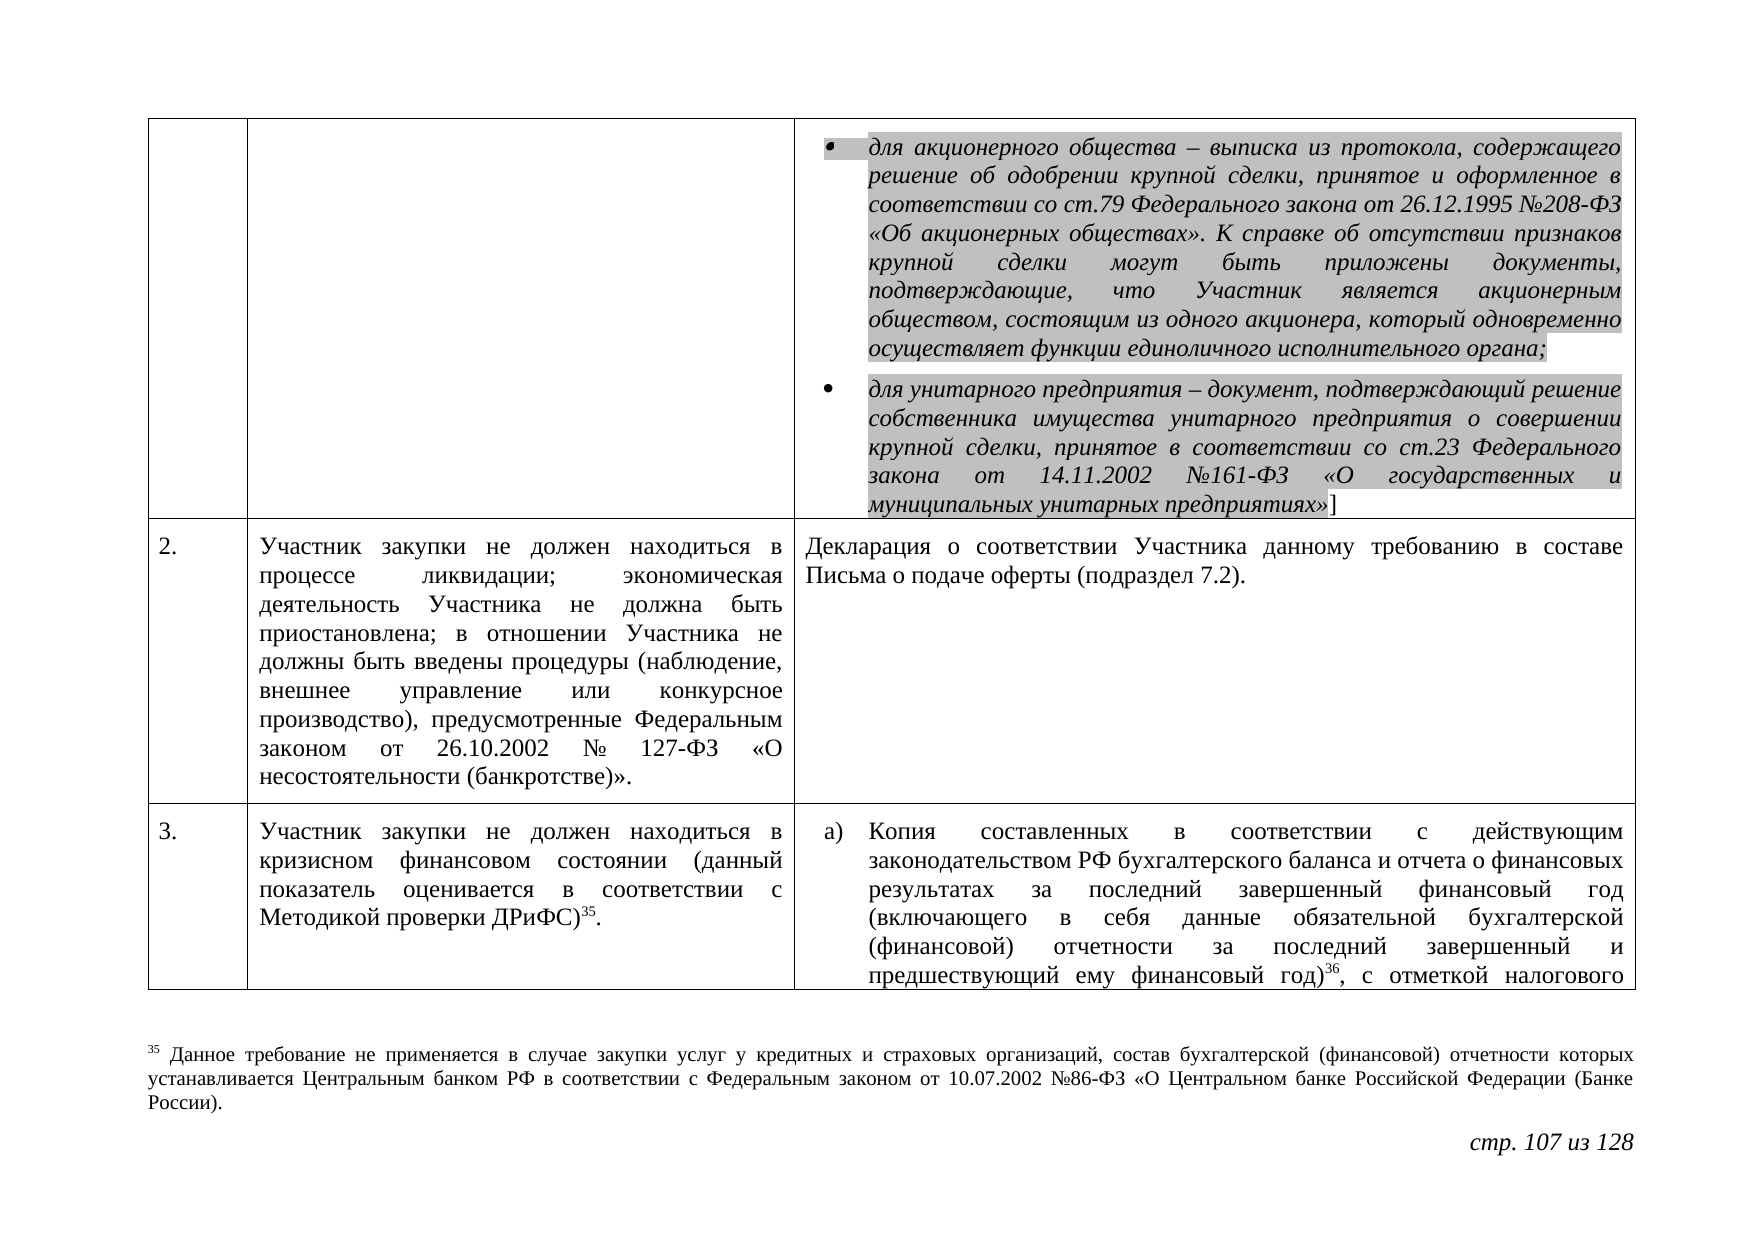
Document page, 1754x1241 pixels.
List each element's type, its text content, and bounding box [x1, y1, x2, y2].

table_cell [149, 119, 247, 518]
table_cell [248, 119, 794, 518]
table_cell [248, 804, 794, 989]
table_cell Декларация о соответствии Участника данному требованию в составе Письма о подаче оферты (подраздел 7.2). [795, 519, 1635, 803]
table_cell [149, 804, 247, 989]
table_cell Участник закупки не должен находиться в процессе ликвидации; экономическая деятельность Участника не должна быть приостановлена; в отношении Участника не должны быть введены процедуры (наблюдение, внешнее управление или конкурсное производство), предусмотренные Федеральным законом от 26.10.2002 № 127-ФЗ «О несостоятельности (банкротстве)». [248, 519, 794, 803]
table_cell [795, 804, 1635, 989]
table_cell [149, 519, 247, 803]
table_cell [795, 119, 1635, 518]
